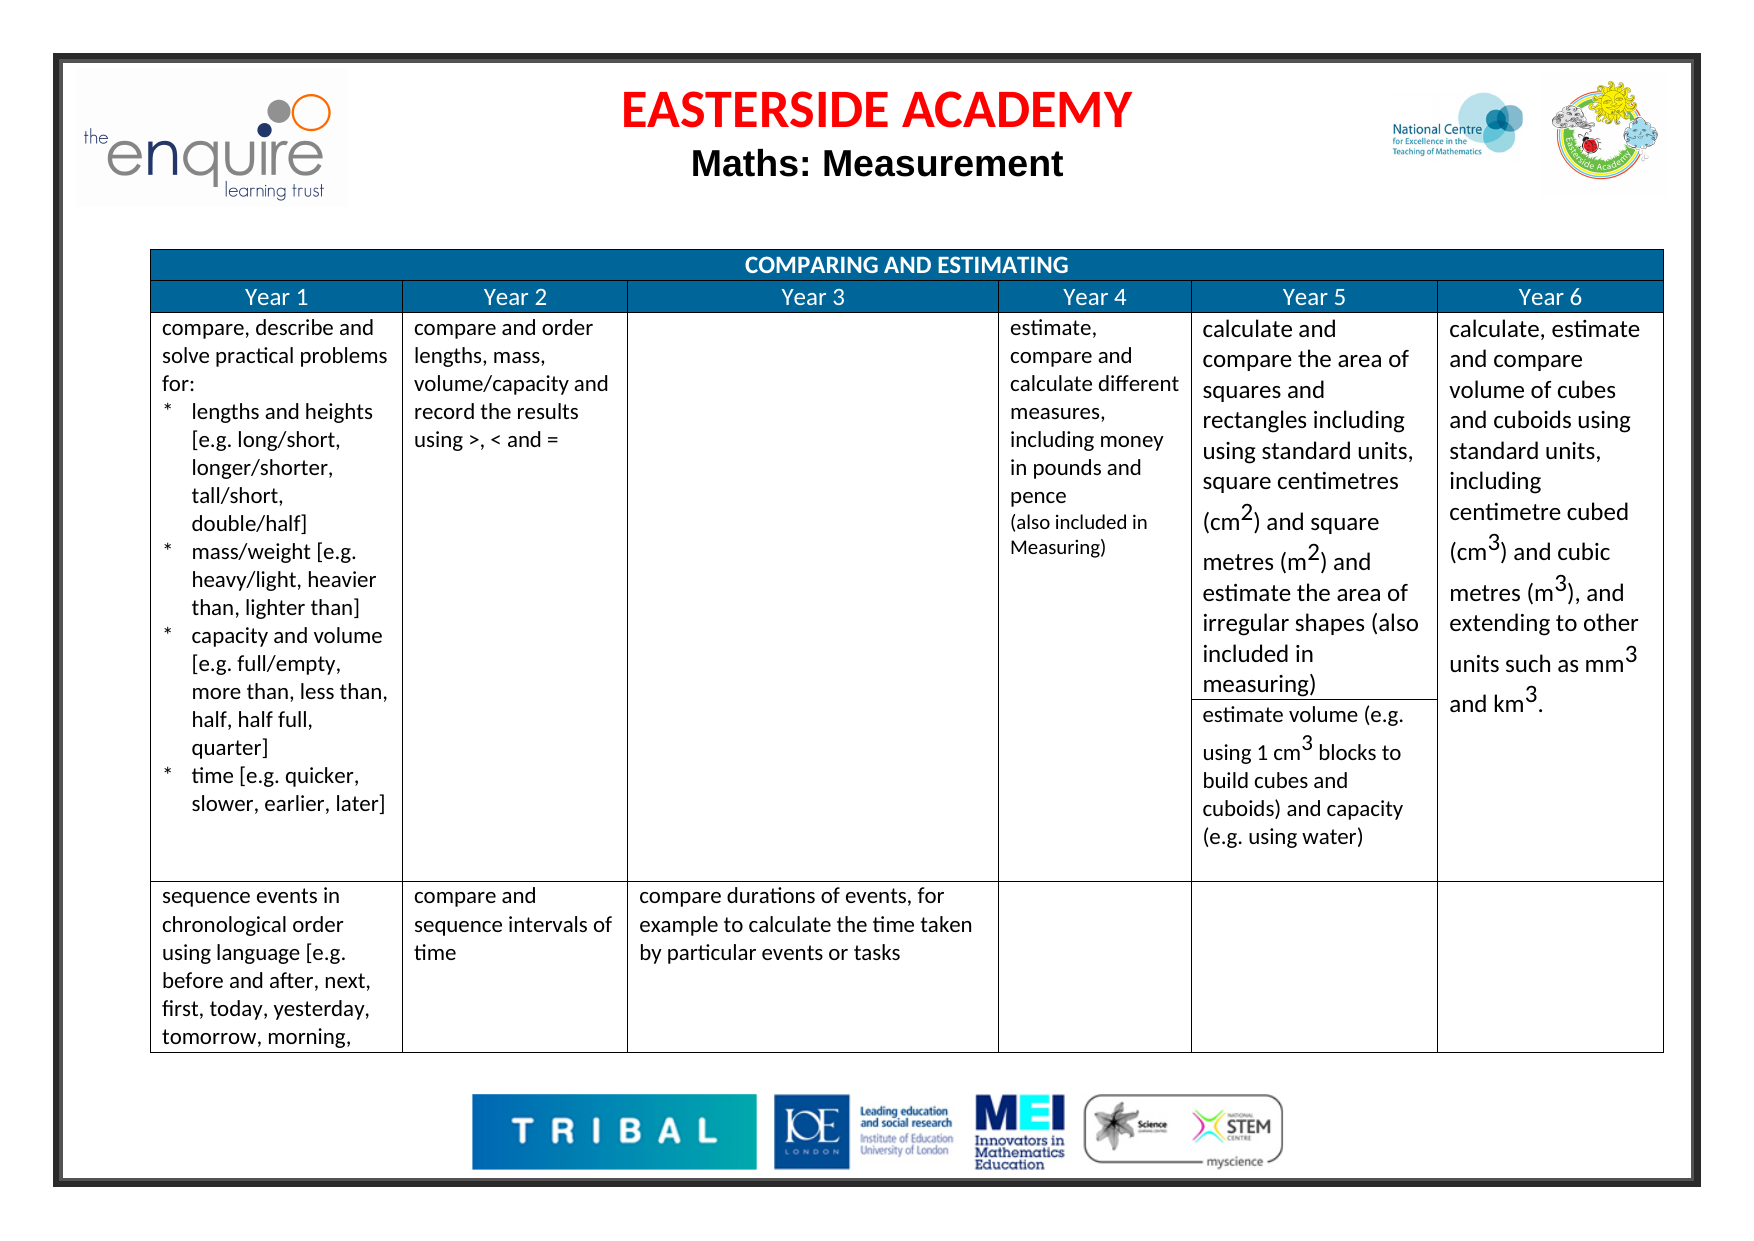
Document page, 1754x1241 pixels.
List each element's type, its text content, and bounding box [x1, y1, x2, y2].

table_cell [999, 882, 1191, 1052]
table_cell Year 5 [1192, 281, 1437, 312]
table_cell Year 3 [628, 281, 998, 312]
table_cell Year 1 [151, 281, 402, 312]
table_cell estimate, compare and calculate different measures, including money in pounds and pence (also included in Measuring) [999, 313, 1191, 881]
table_cell Year 4 [999, 281, 1191, 312]
table_cell [1192, 882, 1437, 1052]
picture [1391, 90, 1523, 166]
table_cell compare durations of events, for example to calculate the time taken by particular events or tasks [628, 882, 998, 1052]
picture [76, 68, 348, 207]
picture [1540, 71, 1668, 197]
table_cell calculate and compare the area of squares and rectangles including using standard units, square centimetres (cm2) and square metres (m2) and estimate the area of irregular shapes (also included in measuring) [1192, 313, 1437, 699]
table_cell calculate, estimate and compare volume of cubes and cuboids using standard units, including centimetre cubed (cm3) and cubic metres (m3), and extending to other units such as mm3 and km3. [1438, 313, 1663, 881]
table_header COMPARING AND ESTIMATING [151, 250, 1663, 280]
table_cell compare and order lengths, mass, volume/capacity and record the results using >, < and = [403, 313, 627, 881]
table_cell estimate volume (e.g. using 1 cm3 blocks to build cubes and cuboids) and capacity (e.g. using water) [1192, 700, 1437, 881]
table_cell Year 2 [403, 281, 627, 312]
table_cell compare, describe and solve practical problems for: lengths and heights [e.g. long/short, longer/shorter, tall/short, double/half] mass/weight [e.g. heavy/light, heavier than, lighter than] capacity and volume [e.g. full/empty, more than, less than, half, half full, quarter] time [e.g. quicker, slower, earlier, later] [151, 313, 402, 881]
picture [470, 1093, 1284, 1171]
table_cell [628, 313, 998, 881]
table_cell Year 6 [1438, 281, 1663, 312]
table_cell compare and sequence intervals of time [403, 882, 627, 1052]
table_cell [1438, 882, 1663, 1052]
